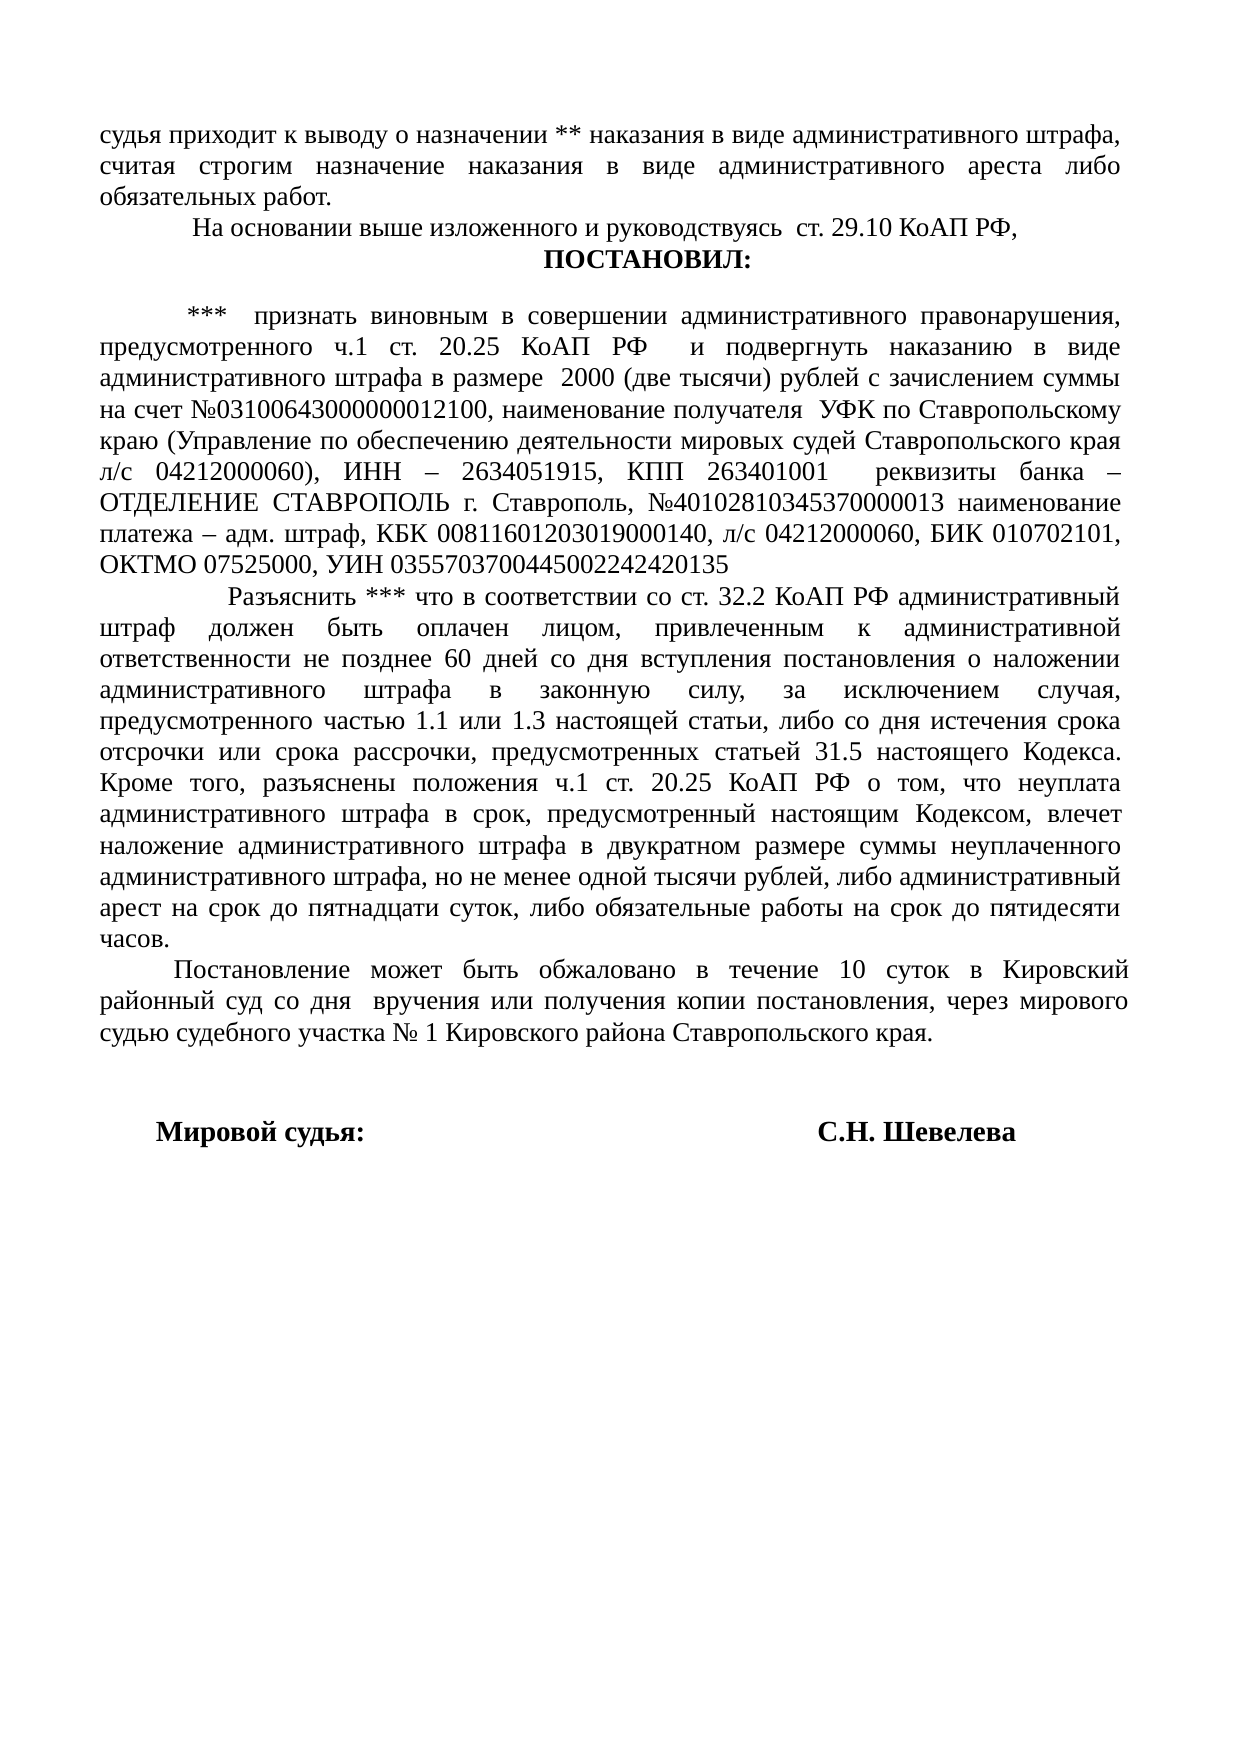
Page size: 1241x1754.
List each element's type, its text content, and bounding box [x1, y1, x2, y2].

text *** признать виновным в совершении административного правонарушения, предусмотренного ч.1 ст. 20.25 КоАП РФ и подвергнуть наказанию в виде административного штрафа в размере 2000 (две тысячи) рублей с зачислением суммы на счет №03100643000000012100, наименование получателя УФК по Ставропольскому краю (Управление по обеспечению деятельности мировых судей Ставропольского края л/с 04212000060), ИНН – 2634051915, КПП 263401001 реквизиты банка – ОТДЕЛЕНИЕ СТАВРОПОЛЬ г. Ставрополь, №40102810345370000013 наименование платежа – адм. штраф, КБК 00811601203019000140, л/с 04212000060, БИК 010702101, ОКТМО 07525000, УИН 0355703700445002242420135 [99, 299, 1122, 579]
text На основании выше изложенного и руководствуясь ст. 29.10 КоАП РФ, [99, 212, 1122, 243]
text Разъяснить *** что в соответствии со ст. 32.2 КоАП РФ административный штраф должен быть оплачен лицом, привлеченным к административной ответственности не позднее 60 дней со дня вступления постановления о наложении административного штрафа в законную силу, за исключением случая, предусмотренного частью 1.1 или 1.3 настоящей статьи, либо со дня истечения срока отсрочки или срока рассрочки, предусмотренных статьей 31.5 настоящего Кодекса. Кроме того, разъяснены положения ч.1 ст. 20.25 КоАП РФ о том, что неуплата административного штрафа в срок, предусмотренный настоящим Кодексом, влечет наложение административного штрафа в двукратном размере суммы неуплаченного административного штрафа, но не менее одной тысячи рублей, либо административный арест на срок до пятнадцати суток, либо обязательные работы на срок до пятидесяти часов. [99, 579, 1122, 953]
text Мировой судья: С.Н. Шевелева [99, 1114, 1122, 1147]
text ПОСТАНОВИЛ: [99, 243, 1122, 274]
text Постановление может быть обжаловано в течение 10 суток в Кировский районный суд со дня вручения или получения копии постановления, через мирового судью судебного участка № 1 Кировского района Ставропольского края. [99, 953, 1131, 1047]
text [99, 118, 1122, 212]
